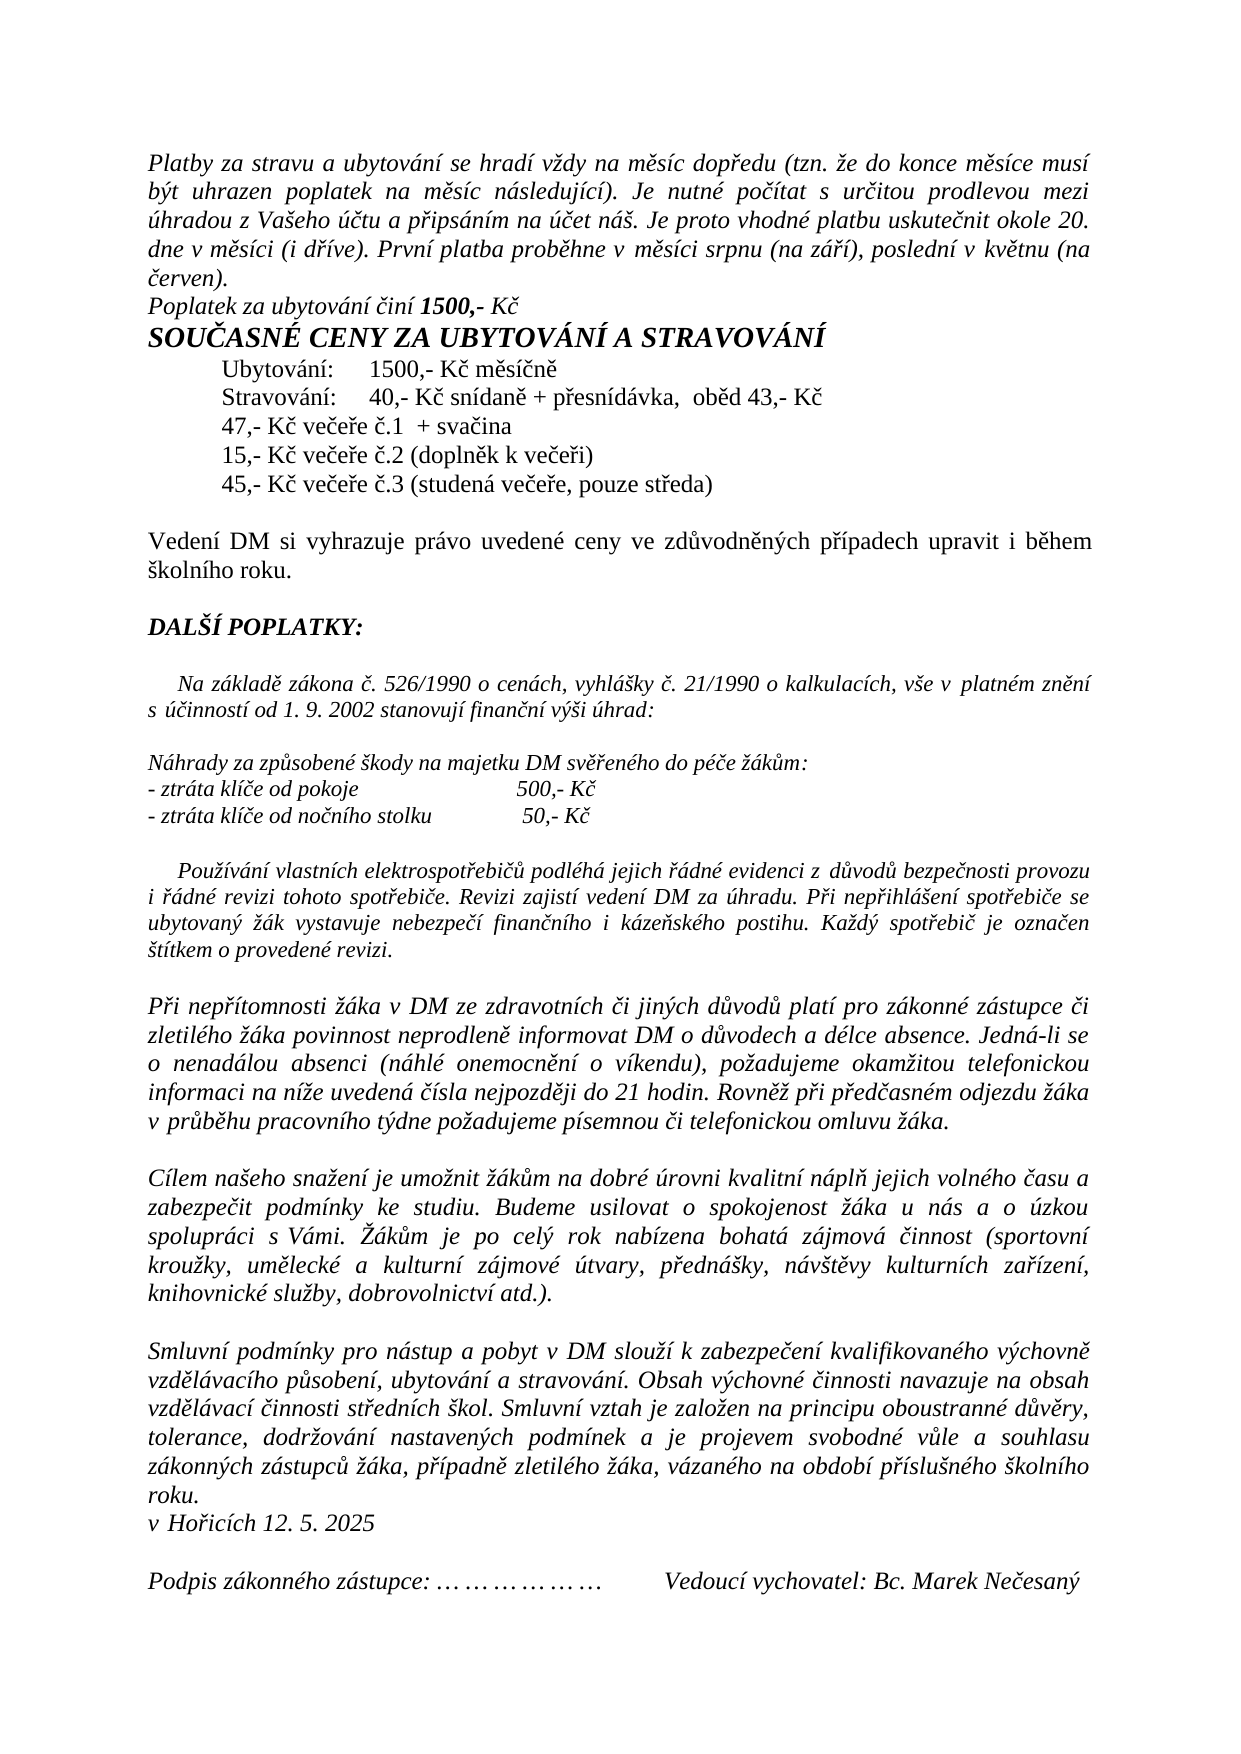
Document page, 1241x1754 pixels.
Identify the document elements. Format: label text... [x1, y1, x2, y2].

text Na základě zákona č. 526/1990 o cenách, vyhlášky č. 21/1990 o kalkulacích, vše v platném znění s účinností od 1. 9. 2002 stanovují finanční výši úhrad: [148, 670, 1093, 723]
text Ubytování: 1500,- Kč měsíčně [148, 354, 1093, 382]
text Poplatek za ubytování činí 1500,- Kč [148, 291, 1093, 320]
text Stravování: 40,- Kč snídaně + přesnídávka, oběd 43,- Kč [148, 382, 1093, 411]
text - ztráta klíče od pokoje 500,- Kč [148, 775, 1093, 802]
text Podpis zákonného zástupce: … … … … … … Vedoucí vychovatel: Bc. Marek Nečesaný [148, 1566, 1093, 1595]
text Cílem našeho snažení je umožnit žákům na dobré úrovni kvalitní náplň jejich volného času a zabezpečit podmínky ke studiu. Budeme usilovat o spokojenost žáka u nás a o úzkou spolupráci s Vámi. Žákům je po celý rok nabízena bohatá zájmová činnost (sportovní kroužky, umělecké a kulturní zájmové útvary, přednášky, návštěvy kulturních zařízení, knihovnické služby, dobrovolnictví atd.). [148, 1163, 1093, 1307]
text DALŠÍ POPLATKY: [148, 612, 1093, 641]
text Při nepřítomnosti žáka v DM ze zdravotních či jiných důvodů platí pro zákonné zástupce či zletilého žáka povinnost neprodleně informovat DM o důvodech a délce absence. Jedná-li se o nenadálou absenci (náhlé onemocnění o víkendu), požadujeme okamžitou telefonickou informaci na níže uvedená čísla nejpozději do 21 hodin. Rovněž při předčasném odjezdu žáka v průběhu pracovního týdne požadujeme písemnou či telefonickou omluvu žáka. [148, 991, 1093, 1135]
text Smluvní podmínky pro nástup a pobyt v DM slouží k zabezpečení kvalifikovaného výchovně vzdělávacího působení, ubytování a stravování. Obsah výchovné činnosti navazuje na obsah vzdělávací činnosti středních škol. Smluvní vztah je založen na principu oboustranné důvěry, tolerance, dodržování nastavených podmínek a je projevem svobodné vůle a souhlasu zákonných zástupců žáka, případně zletilého žáka, vázaného na období příslušného školního roku. [148, 1336, 1093, 1508]
text 47,- Kč večeře č.1 + svačina [148, 411, 1093, 440]
text 45,- Kč večeře č.3 (studená večeře, pouze středa) [148, 469, 1093, 497]
text Platby za stravu a ubytování se hradí vždy na měsíc dopředu (tzn. že do konce měsíce musí být uhrazen poplatek na měsíc následující). Je nutné počítat s určitou prodlevou mezi úhradou z Vašeho účtu a připsáním na účet náš. Je proto vhodné platbu uskutečnit okole 20. dne v měsíci (i dříve). První platba proběhne v měsíci srpnu (na září), poslední v květnu (na červen). [148, 148, 1093, 291]
text Používání vlastních elektrospotřebičů podléhá jejich řádné evidenci z důvodů bezpečnosti provozu i řádné revizi tohoto spotřebiče. Revizi zajistí vedení DM za úhradu. Při nepřihlášení spotřebiče se ubytovaný žák vystavuje nebezpečí finančního i kázeňského postihu. Každý spotřebič je označen štítkem o provedené revizi. [148, 857, 1093, 962]
text Náhrady za způsobené škody na majetku DM svěřeného do péče žákům: [148, 749, 1093, 775]
text SOUČASNÉ CENY ZA UBYTOVÁNÍ A STRAVOVÁNÍ [148, 320, 1093, 354]
text Vedení DM si vyhrazuje právo uvedené ceny ve zdůvodněných případech upravit i během školního roku. [148, 526, 1093, 584]
text 15,- Kč večeře č.2 (doplněk k večeři) [148, 440, 1093, 469]
text - ztráta klíče od nočního stolku 50,- Kč [148, 802, 1093, 828]
text v Hořicích 12. 5. 2025 [148, 1508, 1093, 1537]
